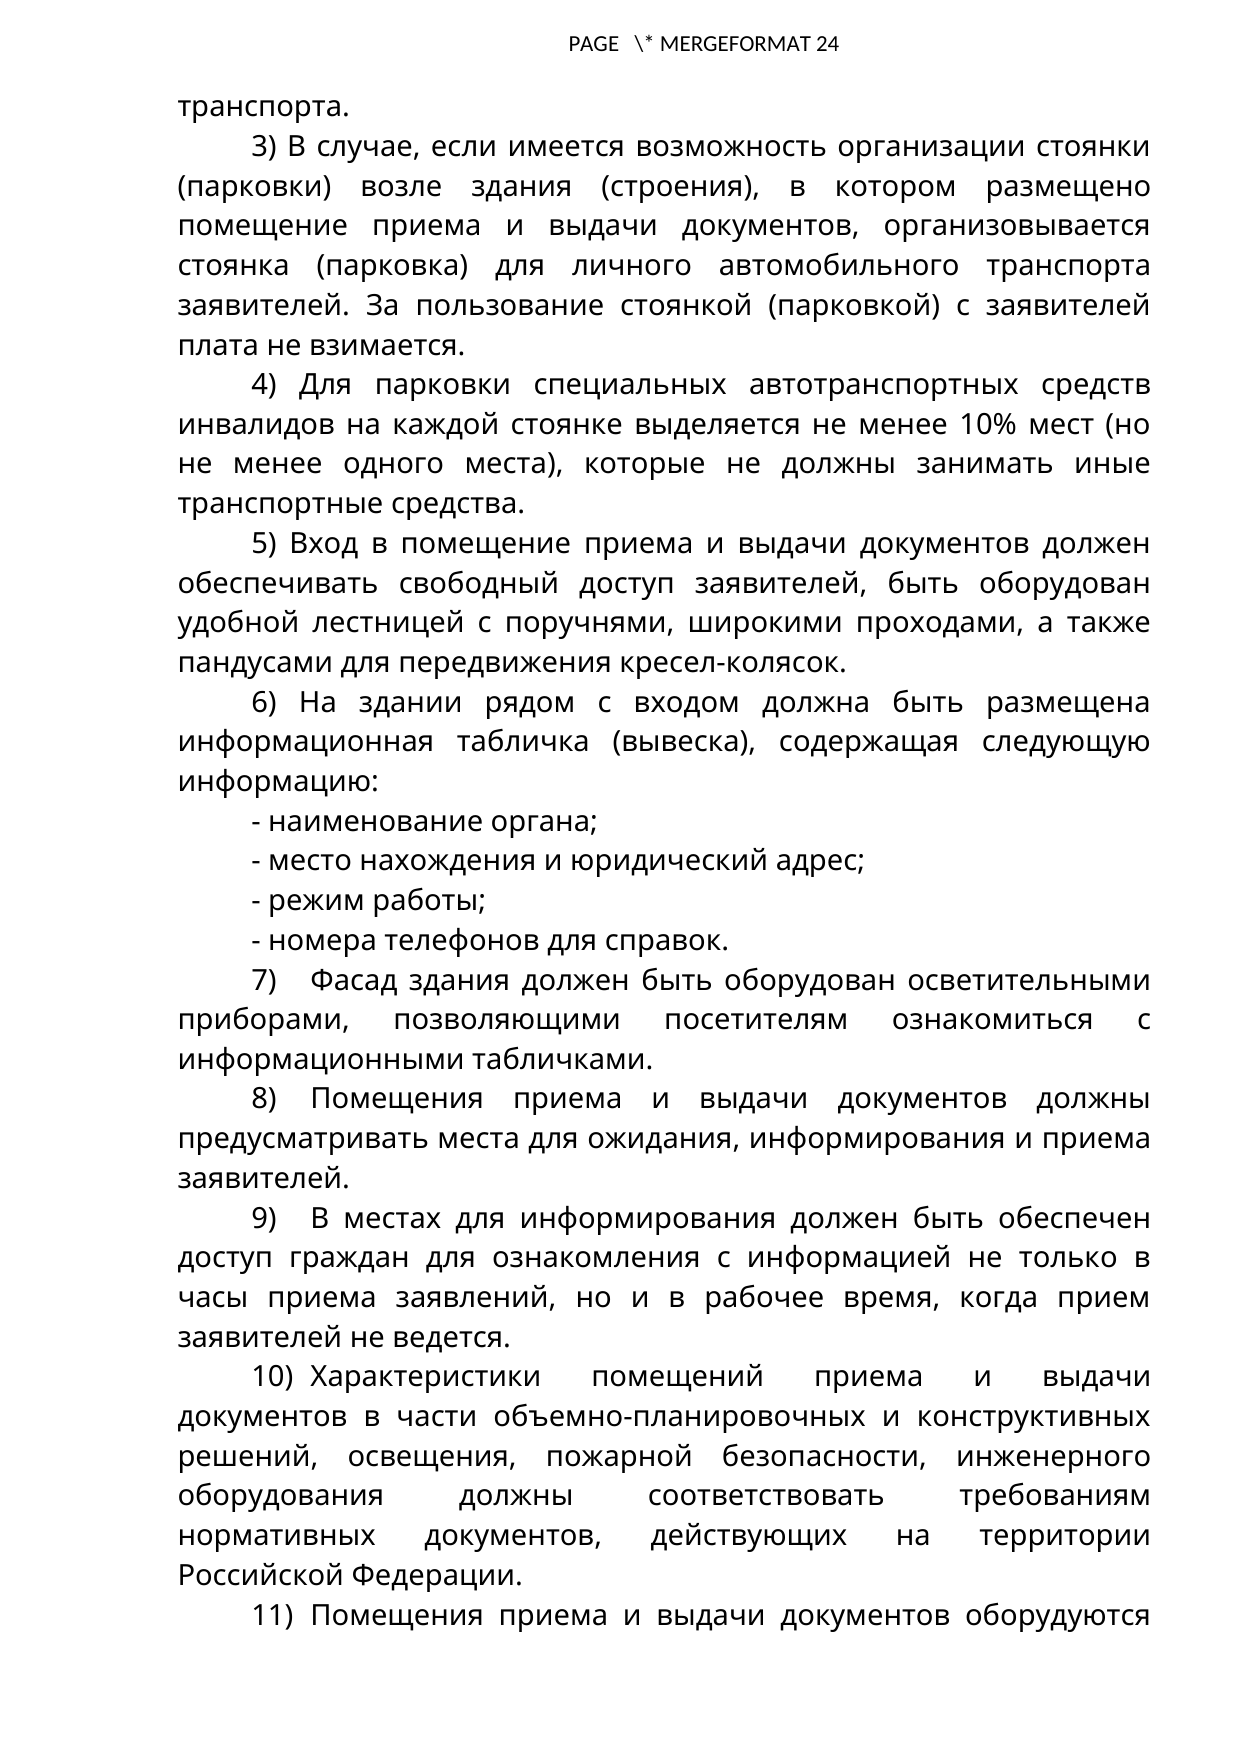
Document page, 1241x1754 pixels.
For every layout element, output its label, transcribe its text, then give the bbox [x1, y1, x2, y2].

list В местах для информирования должен быть обеспечен доступ граждан для ознакомления с информацией не только в часы приема заявлений, но и в рабочее время, когда прием заявителей не ведется. [177, 1197, 1152, 1356]
text - режим работы; [177, 879, 1152, 919]
text 3) В случае, если имеется возможность организации стоянки (парковки) возле здания (строения), в котором размещено помещение приема и выдачи документов, организовывается стоянка (парковка) для личного автомобильного транспорта заявителей. За пользование стоянкой (парковкой) с заявителей плата не взимается. [177, 125, 1152, 363]
text - наименование органа; [177, 800, 1152, 840]
text 4) Для парковки специальных автотранспортных средств инвалидов на каждой стоянке выделяется не менее 10% мест (но не менее одного места), которые не должны занимать иные транспортные средства. [177, 363, 1152, 522]
text 5) Вход в помещение приема и выдачи документов должен обеспечивать свободный доступ заявителей, быть оборудован удобной лестницей с поручнями, широкими проходами, а также пандусами для передвижения кресел-колясок. [177, 522, 1152, 681]
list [177, 1594, 1152, 1633]
text - место нахождения и юридический адрес; [177, 840, 1152, 879]
list Характеристики помещений приема и выдачи документов в части объемно-планировочных и конструктивных решений, освещения, пожарной безопасности, инженерного оборудования должны соответствовать требованиям нормативных документов, действующих на территории Российской Федерации. [177, 1356, 1152, 1594]
text - номера телефонов для справок. [177, 919, 1152, 959]
list Помещения приема и выдачи документов должны предусматривать места для ожидания, информирования и приема заявителей. [177, 1078, 1152, 1197]
list Фасад здания должен быть оборудован осветительными приборами, позволяющими посетителям ознакомиться с информационными табличками. [177, 959, 1152, 1078]
text 6) На здании рядом с входом должна быть размещена информационная табличка (вывеска), содержащая следующую информацию: [177, 681, 1152, 800]
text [177, 86, 1152, 125]
